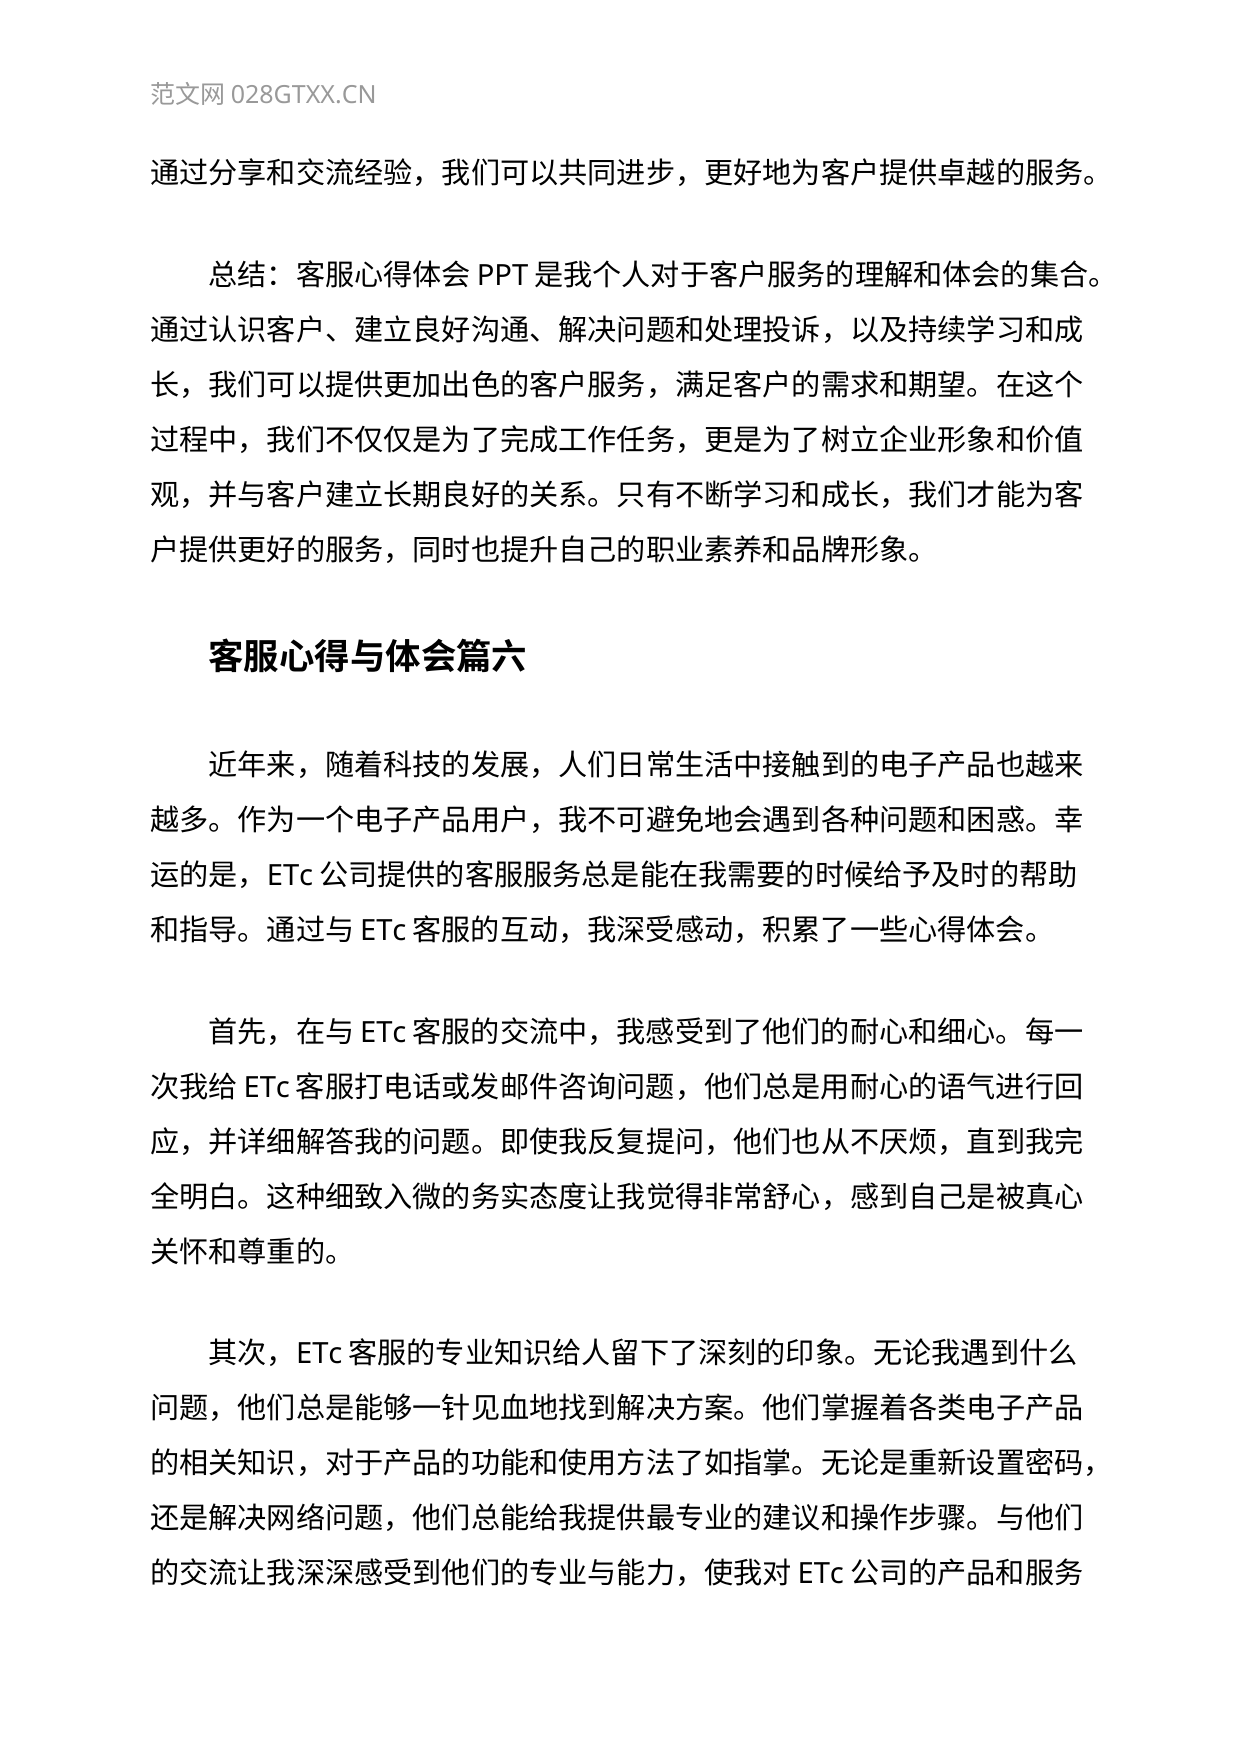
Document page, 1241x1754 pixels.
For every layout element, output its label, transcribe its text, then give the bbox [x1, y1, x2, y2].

text 近年来，随着科技的发展，人们日常生活中接触到的电子产品也越来越多。作为一个电子产品用户，我不可避免地会遇到各种问题和困惑。幸运的是，ETc公司提供的客服服务总是能在我需要的时候给予及时的帮助和指导。通过与ETc客服的互动，我深受感动，积累了一些心得体会。 [150, 742, 1090, 949]
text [150, 1330, 1090, 1592]
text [150, 150, 1090, 192]
text 首先，在与ETc客服的交流中，我感受到了他们的耐心和细心。每一次我给ETc客服打电话或发邮件咨询问题，他们总是用耐心的语气进行回应，并详细解答我的问题。即使我反复提问，他们也从不厌烦，直到我完全明白。这种细致入微的务实态度让我觉得非常舒心，感到自己是被真心关怀和尊重的。 [150, 1008, 1090, 1270]
text 总结：客服心得体会PPT是我个人对于客户服务的理解和体会的集合。通过认识客户、建立良好沟通、解决问题和处理投诉，以及持续学习和成长，我们可以提供更加出色的客户服务，满足客户的需求和期望。在这个过程中，我们不仅仅是为了完成工作任务，更是为了树立企业形象和价值观，并与客户建立长期良好的关系。只有不断学习和成长，我们才能为客户提供更好的服务，同时也提升自己的职业素养和品牌形象。 [150, 252, 1090, 569]
text 客服心得与体会篇六 [150, 628, 1090, 679]
